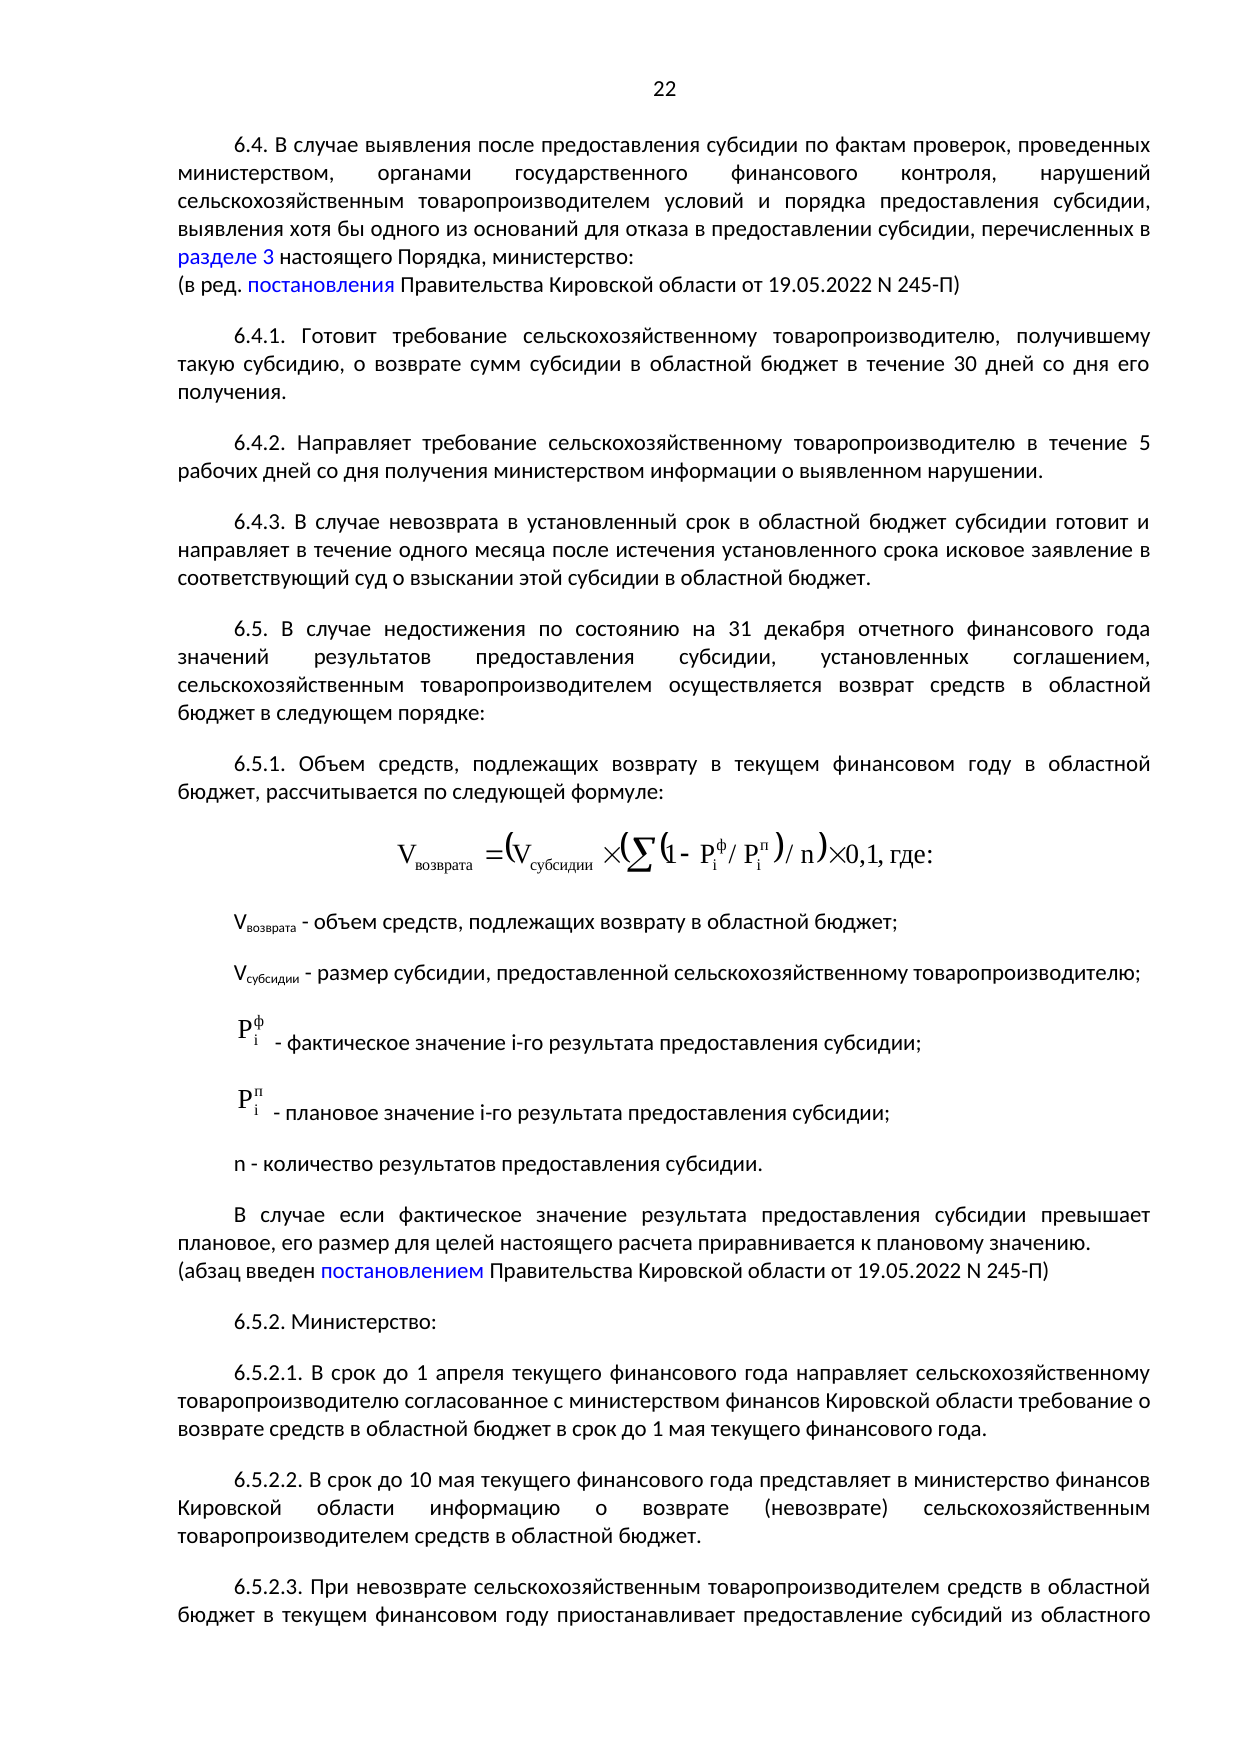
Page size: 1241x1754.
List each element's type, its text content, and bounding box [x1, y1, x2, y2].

text 6.5. В случае недостижения по состоянию на 31 декабря отчетного финансового года значений результатов предоставления субсидии, установленных соглашением, сельскохозяйственным товаропроизводителем осуществляется возврат средств в областной бюджет в следующем порядке: [177, 614, 1152, 726]
text 6.5.2. Министерство: [177, 1307, 1152, 1335]
text Vсубсидии - размер субсидии, предоставленной сельскохозяйственному товаропроизводителю; [177, 958, 1152, 986]
text n - количество результатов предоставления субсидии. [177, 1149, 1152, 1177]
text 6.4. В случае выявления после предоставления субсидии по фактам проверок, проведенных министерством, органами государственного финансового контроля, нарушений сельскохозяйственным товаропроизводителем условий и порядка предоставления субсидии, выявления хотя бы одного из оснований для отказа в предоставлении субсидии, перечисленных в разделе 3 настоящего Порядка, министерство: [177, 130, 1152, 270]
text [177, 1572, 1152, 1628]
text (в ред. постановления Правительства Кировской области от 19.05.2022 N 245-П) [177, 270, 1152, 298]
text В случае если фактическое значение результата предоставления субсидии превышает плановое, его размер для целей настоящего расчета приравнивается к плановому значению. [177, 1200, 1152, 1256]
text 6.4.3. В случае невозврата в установленный срок в областной бюджет субсидии готовит и направляет в течение одного месяца после истечения установленного срока исковое заявление в соответствующий суд о взыскании этой субсидии в областной бюджет. [177, 507, 1152, 591]
text - фактическое значение i-го результата предоставления субсидии; [177, 1009, 1152, 1056]
text 6.5.2.2. В срок до 10 мая текущего финансового года представляет в министерство финансов Кировской области информацию о возврате (невозврате) сельскохозяйственным товаропроизводителем средств в областной бюджет. [177, 1465, 1152, 1549]
text 6.4.2. Направляет требование сельскохозяйственному товаропроизводителю в течение 5 рабочих дней со дня получения министерством информации о выявленном нарушении. [177, 428, 1152, 484]
text (абзац введен постановлением Правительства Кировской области от 19.05.2022 N 245-П) [177, 1256, 1152, 1284]
text 6.5.2.1. В срок до 1 апреля текущего финансового года направляет сельскохозяйственному товаропроизводителю согласованное с министерством финансов Кировской области требование о возврате средств в областной бюджет в срок до 1 мая текущего финансового года. [177, 1358, 1152, 1442]
text 6.5.1. Объем средств, подлежащих возврату в текущем финансовом году в областной бюджет, рассчитывается по следующей формуле: [177, 749, 1152, 805]
text - плановое значение i-го результата предоставления субсидии; [177, 1079, 1152, 1126]
text Vвозврата - объем средств, подлежащих возврату в областной бюджет; [177, 907, 1152, 935]
text 6.4.1. Готовит требование сельскохозяйственному товаропроизводителю, получившему такую субсидию, о возврате сумм субсидии в областной бюджет в течение 30 дней со дня его получения. [177, 321, 1152, 405]
